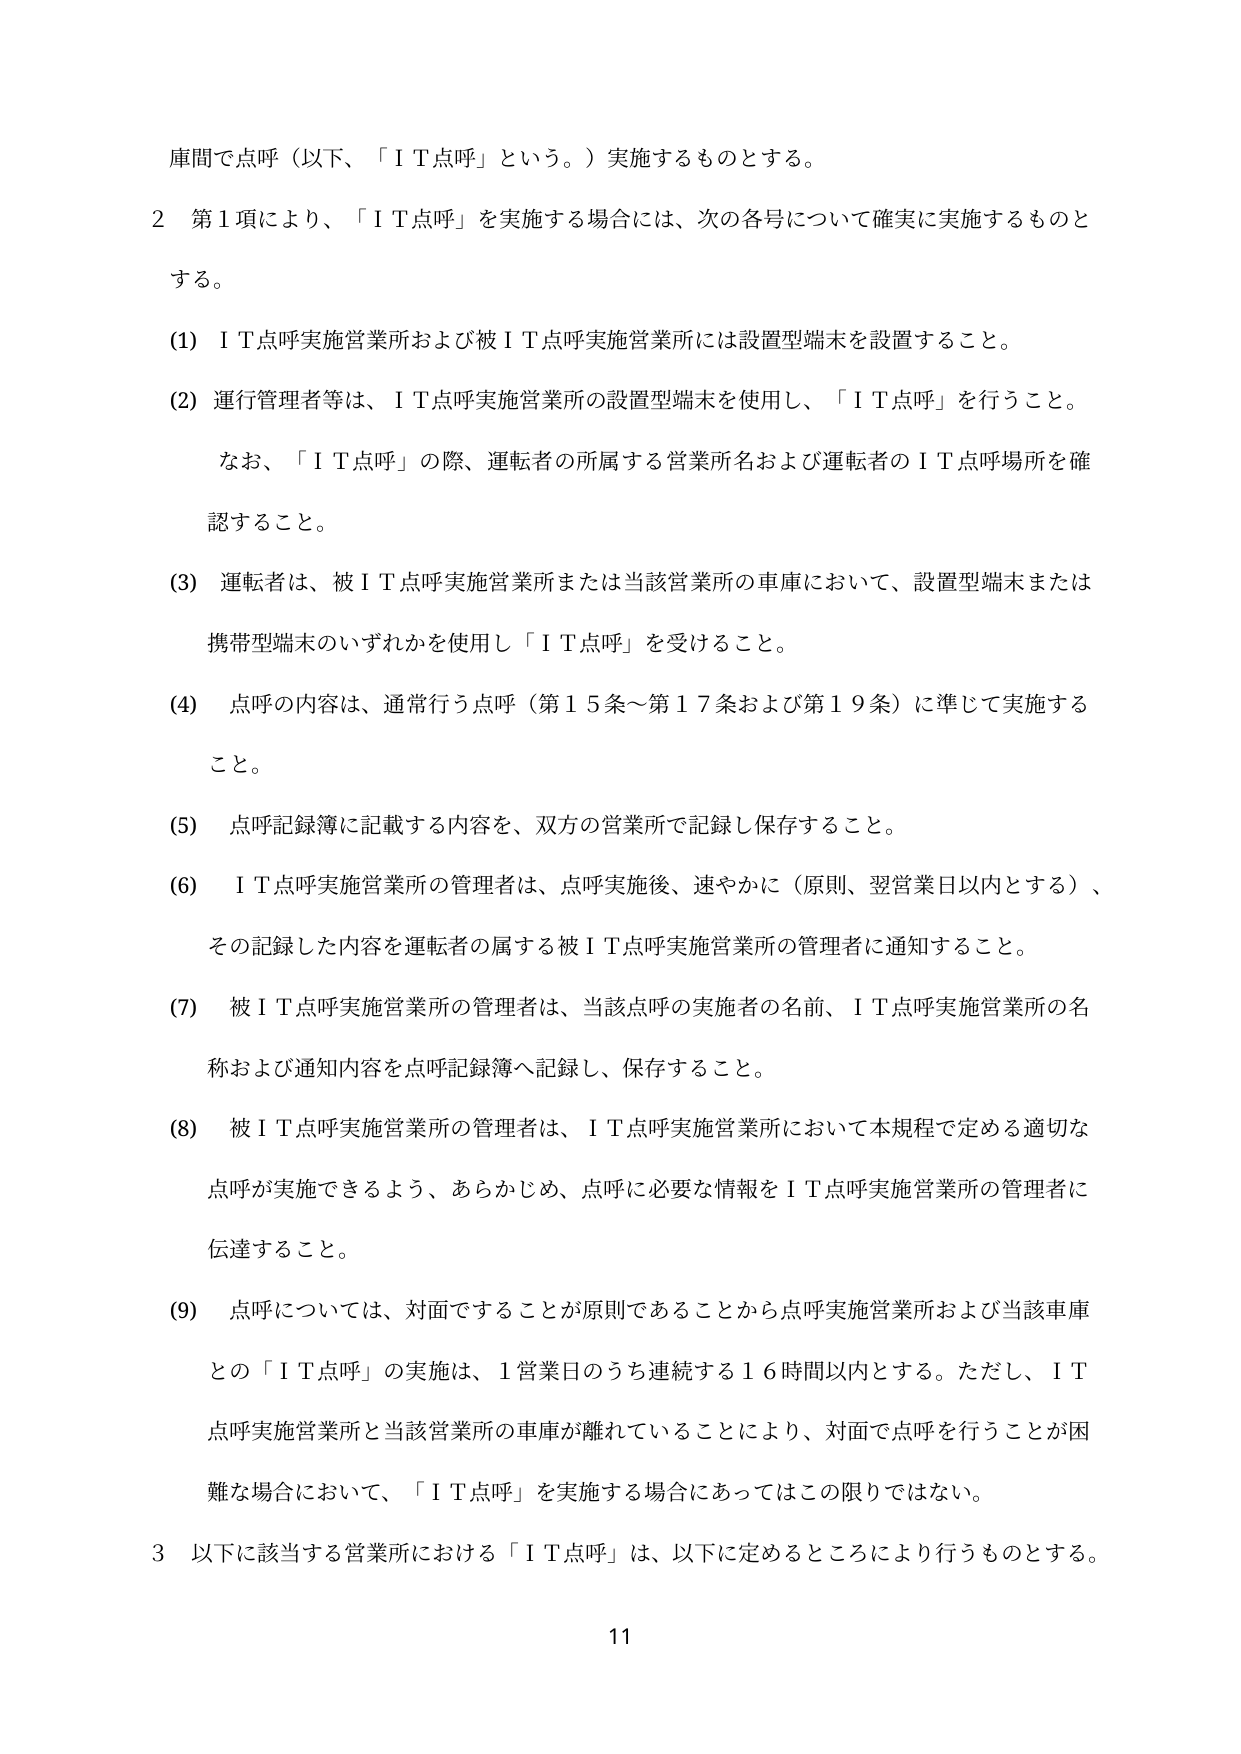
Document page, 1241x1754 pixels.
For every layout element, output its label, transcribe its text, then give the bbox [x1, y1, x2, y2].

list 被ＩＴ点呼実施営業所の管理者は、ＩＴ点呼実施営業所において本規程で定める適切な点呼が実施できるよう、あらかじめ、点呼に必要な情報をＩＴ点呼実施営業所の管理者に伝達すること。 [169, 1097, 1092, 1279]
list 点呼記録簿に記載する内容を、双方の営業所で記録し保存すること。 [169, 794, 1092, 854]
text なお、「ＩＴ点呼」の際、運転者の所属する営業所名および運転者のＩＴ点呼場所を確認すること。 [207, 430, 1092, 551]
list 運転者は、被ＩＴ点呼実施営業所または当該営業所の車庫において、設置型端末または携帯型端末のいずれかを使用し「ＩＴ点呼」を受けること。 [169, 551, 1092, 672]
list 点呼については、対面ですることが原則であることから点呼実施営業所および当該車庫との「ＩＴ点呼」の実施は、１営業日のうち連続する１６時間以内とする。ただし、ＩＴ点呼実施営業所と当該営業所の車庫が離れていることにより、対面で点呼を行うことが困難な場合において、「ＩＴ点呼」を実施する場合にあってはこの限りではない。 [169, 1279, 1092, 1521]
list 運行管理者等は、ＩＴ点呼実施営業所の設置型端末を使用し、「ＩＴ点呼」を行うこと。 [169, 369, 1092, 430]
list 点呼の内容は、通常行う点呼（第１５条～第１７条および第１９条）に準じて実施すること。 [169, 672, 1092, 794]
text ２ 第１項により、「ＩＴ点呼」を実施する場合には、次の各号について確実に実施するものとする。 [148, 187, 1092, 309]
text ３ 以下に該当する営業所における「ＩＴ点呼」は、以下に定めるところにより行うものとする。 [148, 1521, 1092, 1582]
list ＩＴ点呼実施営業所の管理者は、点呼実施後、速やかに（原則、翌営業日以内とする）、その記録した内容を運転者の属する被ＩＴ点呼実施営業所の管理者に通知すること。 [169, 854, 1092, 976]
list ＩＴ点呼実施営業所および被ＩＴ点呼実施営業所には設置型端末を設置すること。 [169, 309, 1092, 369]
list 被ＩＴ点呼実施営業所の管理者は、当該点呼の実施者の名前、ＩＴ点呼実施営業所の名称および通知内容を点呼記録簿へ記録し、保存すること。 [169, 976, 1092, 1097]
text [148, 127, 1092, 187]
